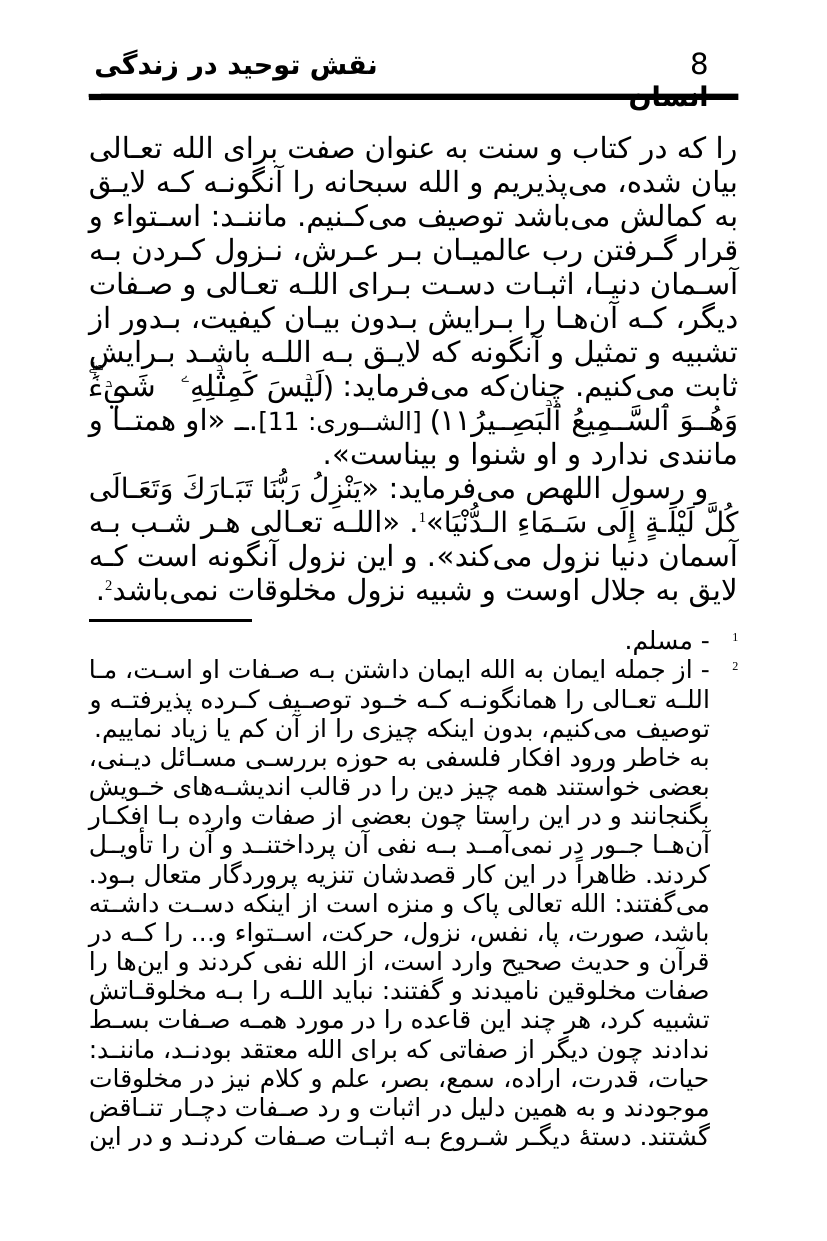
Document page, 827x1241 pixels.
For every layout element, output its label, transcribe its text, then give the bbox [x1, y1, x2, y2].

text و رسول اللهص می‌فرماید: «يَنْزِلُ رَبُّنَا تَبَارَكَ وَتَعَالَى كُلَّ لَيْلَةٍ إِلَى سَمَاءِ الدُّنْيَا». «الله تعالی هر شب به آسمان دنیا نزول می‌کند». و این نزول آنگونه است که لایق به جلال اوست و شبیه نزول مخلوقات نمی‌باشد. [89, 471, 738, 607]
text جواب: هر چیزی را که الله تعالی در کتابش، خود را به آن وصف کرده ، و هر آنچه را که رسولش در احادیث صحیح، الله تعالی را به آن توصیف نموده، برای الله اثبات نماییم، بدون آنکه آن صفات را با عقل خویش، بخواهیم توضیح دهیم؛ یا آن را به ذهن خویش با چیز دیگری عوض نماییم؛ یا برایش مثال بیاوریم و یا آن را از الله تعالی نفی کنیم. بنابراین ما همان چیزی را که در کتاب و سنت به عنوان صفت برای الله تعالی بیان شده، می‌پذیریم و الله سبحانه را آنگونه که لایق به کمالش می‌باشد توصیف می‌کنیم. مانند: استواء و قرار گرفتن رب عالمیان بر عرش، نزول کردن به آسمان دنیا، اثبات دست برای الله تعالی و صفات دیگر، که آن‌ها را برایش بدون بیان کیفیت، بدور از تشبیه و تمثیل و آنگونه که لایق به الله باشد برایش ثابت می‌کنیم. چنان‌که می‌فرماید: ﴿لَيۡسَ كَمِثۡلِهِۦ شَيۡءٞۖ وَهُوَ ٱلسَّمِيعُ ٱلۡبَصِيرُ١١﴾ [الشوری: 11]. «او همتا و مانندی ندارد و او شنوا و بیناست». [89, 132, 738, 471]
